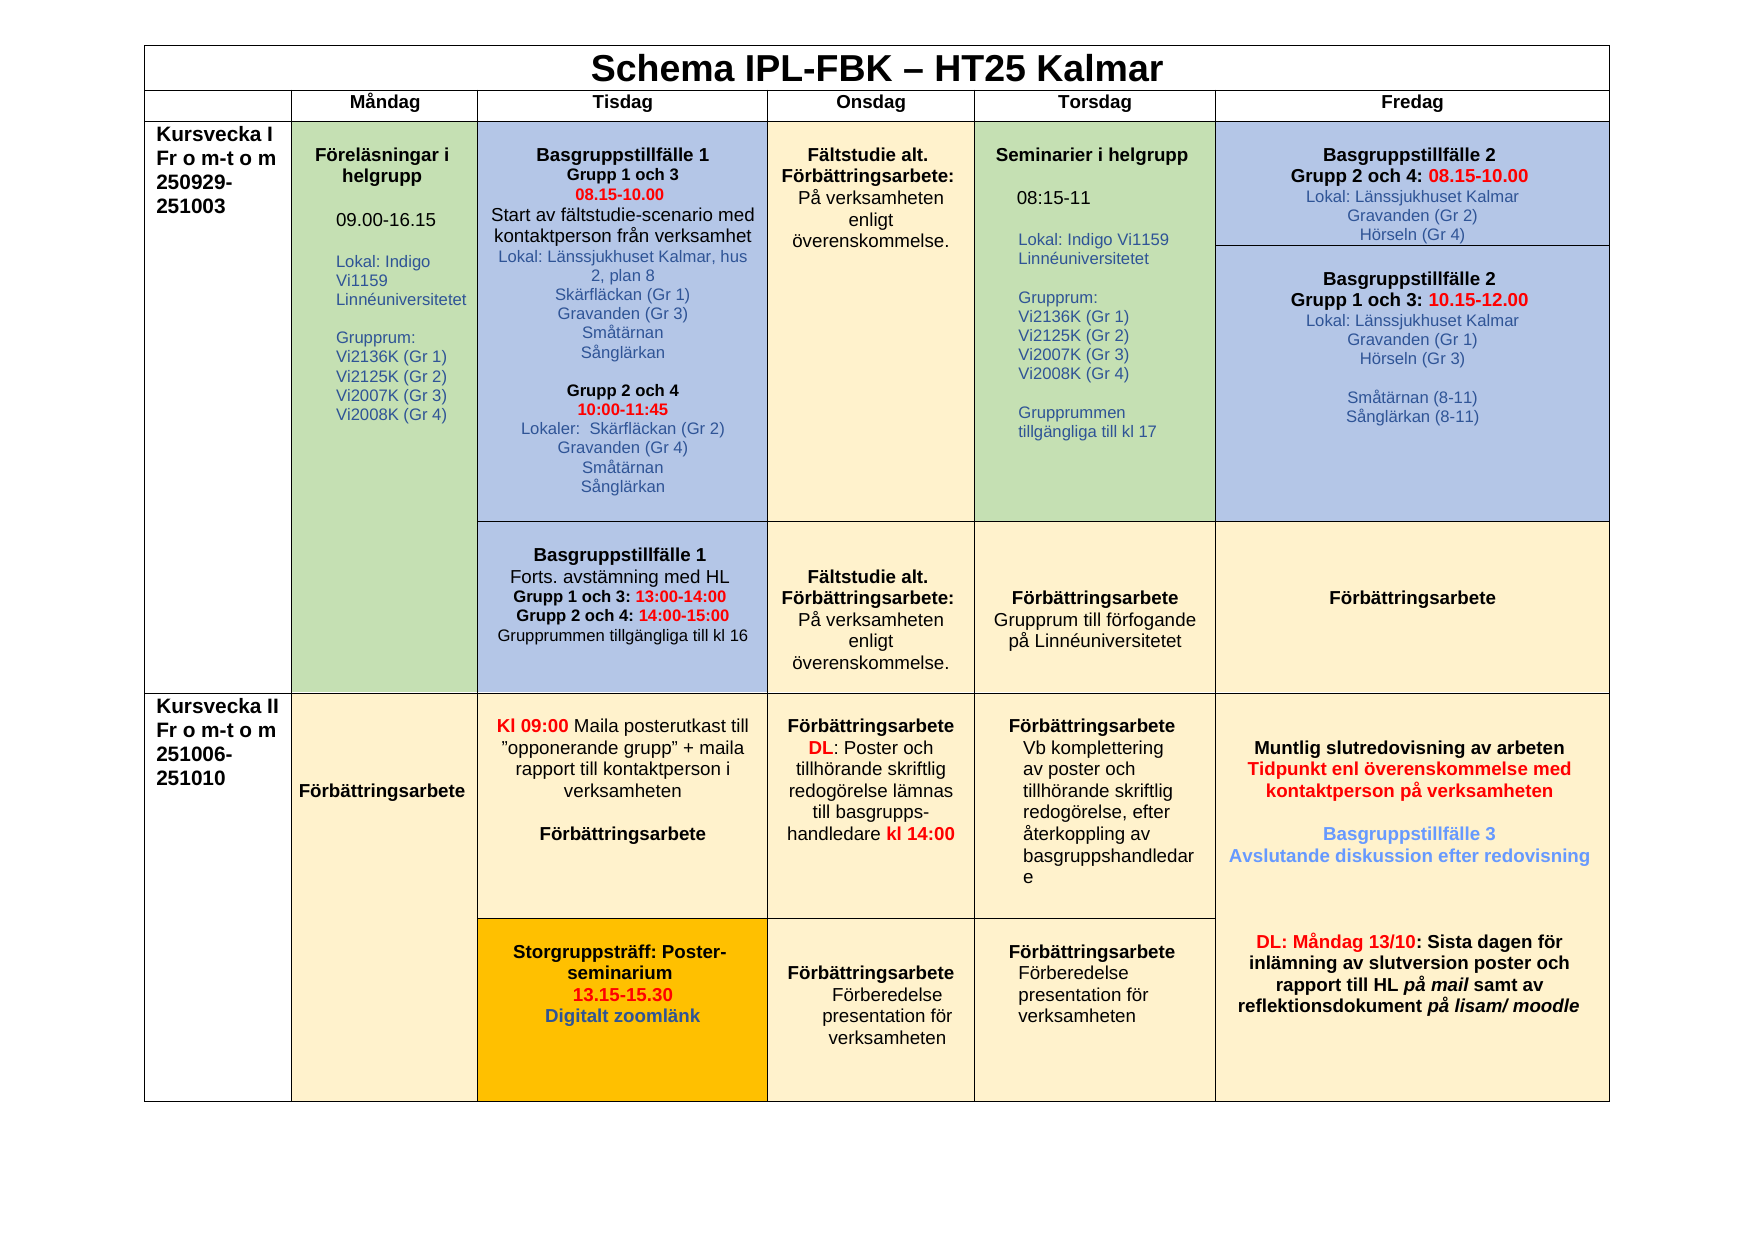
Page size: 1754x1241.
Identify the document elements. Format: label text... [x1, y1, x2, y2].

table_cell Basgruppstillfälle 2 Grupp 2 och 4: 08.15-10.00 Lokal: Länssjukhuset Kalmar Gravanden (Gr 2) Hörseln (Gr 4) [1216, 122, 1609, 245]
table_cell Fältstudie alt. Förbättringsarbete: På verksamheten enligt överenskommelse. [768, 522, 974, 692]
table_cell Förbättringsarbete [292, 694, 477, 1101]
table_cell Förbättringsarbete [1216, 522, 1609, 692]
table_cell Storgruppsträff: Poster-seminarium 13.15-15.30 Digitalt zoomlänk [478, 919, 767, 1101]
table_cell Fredag [1216, 91, 1609, 121]
table_cell Basgruppstillfälle 1 Forts. avstämning med HL Grupp 1 och 3: 13:00-14:00 Grupp 2 och 4: 14:00-15:00 Grupprummen tillgängliga till kl 16 [478, 522, 767, 692]
table_cell Fältstudie alt. Förbättringsarbete: På verksamheten enligt överenskommelse. [768, 122, 974, 521]
table_cell Kursvecka II Fr o m-t o m 251006-251010 [145, 694, 291, 1101]
table_cell Måndag [292, 91, 477, 121]
table_cell Basgruppstillfälle 1 Grupp 1 och 3 08.15-10.00 Start av fältstudie-scenario med kontaktperson från verksamhet Lokal: Länssjukhuset Kalmar, hus 2, plan 8 Skärfläckan (Gr 1) Gravanden (Gr 3) Småtärnan Sånglärkan Grupp 2 och 4 10:00-11:45 Lokaler: Skärfläckan (Gr 2) Gravanden (Gr 4) Småtärnan Sånglärkan [478, 122, 767, 521]
table_header Schema IPL-FBK – HT25 Kalmar [145, 46, 1609, 89]
table_cell Kursvecka I Fr o m-t o m 250929-251003 [145, 122, 291, 692]
table_cell Förbättringsarbete Förberedelse presentation för verksamheten [768, 919, 974, 1101]
table_cell [145, 91, 291, 121]
table_cell Muntlig slutredovisning av arbeten Tidpunkt enl överenskommelse med kontaktperson på verksamheten Basgruppstillfälle 3 Avslutande diskussion efter redovisning DL: Måndag 13/10: Sista dagen för inlämning av slutversion poster och rapport till HL på mail samt av reflektionsdokument på lisam/ moodle [1216, 694, 1609, 1101]
table_cell Kl 09:00 Maila posterutkast till ”opponerande grupp” + maila rapport till kontaktperson i verksamheten Förbättringsarbete [478, 694, 767, 918]
table_cell Förbättringsarbete Förberedelse presentation för verksamheten [975, 919, 1215, 1101]
table_cell Seminarier i helgrupp 08:15-11 Lokal: Indigo Vi1159 Linnéuniversitetet Grupprum: Vi2136K (Gr 1) Vi2125K (Gr 2) Vi2007K (Gr 3) Vi2008K (Gr 4) Grupprummen tillgängliga till kl 17 [975, 122, 1215, 521]
table_cell Tisdag [478, 91, 767, 121]
table_cell Torsdag [975, 91, 1215, 121]
table_cell Förbättringsarbete Grupprum till förfogande på Linnéuniversitetet [975, 522, 1215, 692]
table_cell Förbättringsarbete Vb komplettering av poster och tillhörande skriftlig redogörelse, efter återkoppling av basgruppshandledare [975, 694, 1215, 918]
table_cell Föreläsningar i helgrupp 09.00-16.15 Lokal: Indigo Vi1159 Linnéuniversitetet Grupprum: Vi2136K (Gr 1) Vi2125K (Gr 2) Vi2007K (Gr 3) Vi2008K (Gr 4) [292, 122, 477, 692]
table_cell Förbättringsarbete DL: Poster och tillhörande skriftlig redogörelse lämnas till basgrupps- handledare kl 14:00 [768, 694, 974, 918]
table_cell Basgruppstillfälle 2 Grupp 1 och 3: 10.15-12.00 Lokal: Länssjukhuset Kalmar Gravanden (Gr 1) Hörseln (Gr 3) Småtärnan (8-11) Sånglärkan (8-11) [1216, 246, 1609, 521]
table_cell Onsdag [768, 91, 974, 121]
